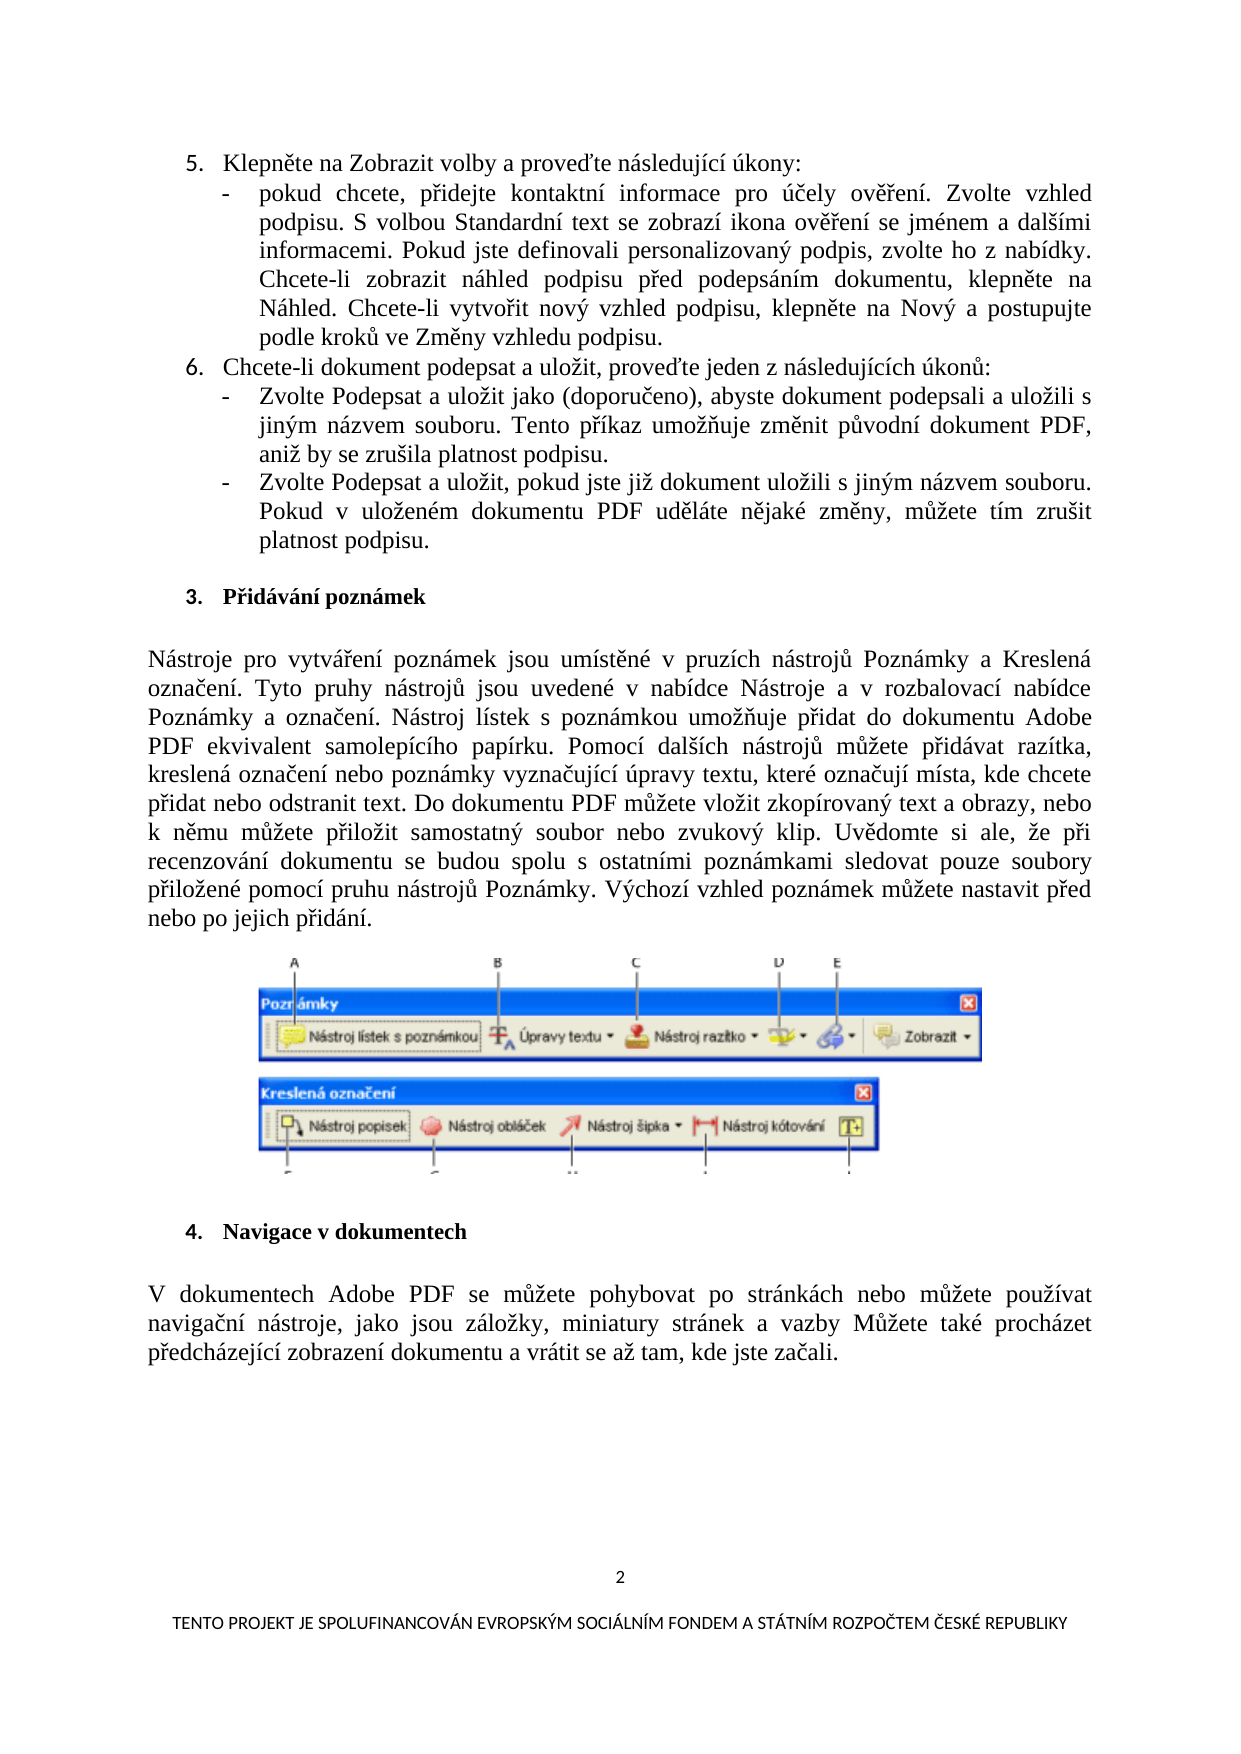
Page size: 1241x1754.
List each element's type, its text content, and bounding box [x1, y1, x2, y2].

text V dokumentech Adobe PDF se můžete pohybovat po stránkách nebo můžete používat navigační nástroje, jako jsou záložky, miniatury stránek a vazby Můžete také procházet předcházející zobrazení dokumentu a vrátit se až tam, kde jste začali. [148, 1279, 1093, 1365]
list Zvolte Podepsat a uložit jako (doporučeno), abyste dokument podepsali a uložili s jiným názvem souboru. Tento příkaz umožňuje změnit původní dokument PDF, aniž by se zrušila platnost podpisu. [221, 381, 1093, 467]
list Zvolte Podepsat a uložit, pokud jste již dokument uložili s jiným názvem souboru. Pokud v uloženém dokumentu PDF uděláte nějaké změny, můžete tím zrušit platnost podpisu. [221, 467, 1093, 554]
list Přidávání poznámek [185, 582, 1093, 610]
list Chcete-li dokument podepsat a uložit, proveďte jeden z následujících úkonů: [185, 351, 1093, 381]
list Klepněte na Zobrazit volby a proveďte následující úkony: [185, 148, 1093, 178]
text Nástroje pro vytváření poznámek jsou umístěné v pruzích nástrojů Poznámky a Kreslená označení. Tyto pruhy nástrojů jsou uvedené v nabídce Nástroje a v rozbalovací nabídce Poznámky a označení. Nástroj lístek s poznámkou umožňuje přidat do dokumentu Adobe PDF ekvivalent samolepícího papírku. Pomocí dalších nástrojů můžete přidávat razítka, kreslená označení nebo poznámky vyznačující úpravy textu, které označují místa, kde chcete přidat nebo odstranit text. Do dokumentu PDF můžete vložit zkopírovaný text a obrazy, nebo k němu můžete přiložit samostatný soubor nebo zvukový klip. Uvědomte si ale, že při recenzování dokumentu se budou spolu s ostatními poznámkami sledovat pouze soubory přiložené pomocí pruhu nástrojů Poznámky. Výchozí vzhled poznámek můžete nastavit před nebo po jejich přidání. [148, 644, 1093, 932]
list pokud chcete, přidejte kontaktní informace pro účely ověření. Zvolte vzhled podpisu. S volbou Standardní text se zobrazí ikona ověření se jménem a dalšími informacemi. Pokud jste definovali personalizovaný podpis, zvolte ho z nabídky. Chcete-li zobrazit náhled podpisu před podepsáním dokumentu, klepněte na Náhled. Chcete-li vytvořit nový vzhled podpisu, klepněte na Nový a postupujte podle kroků ve Změny vzhledu podpisu. [221, 178, 1093, 351]
list Navigace v dokumentech [185, 1217, 1093, 1245]
